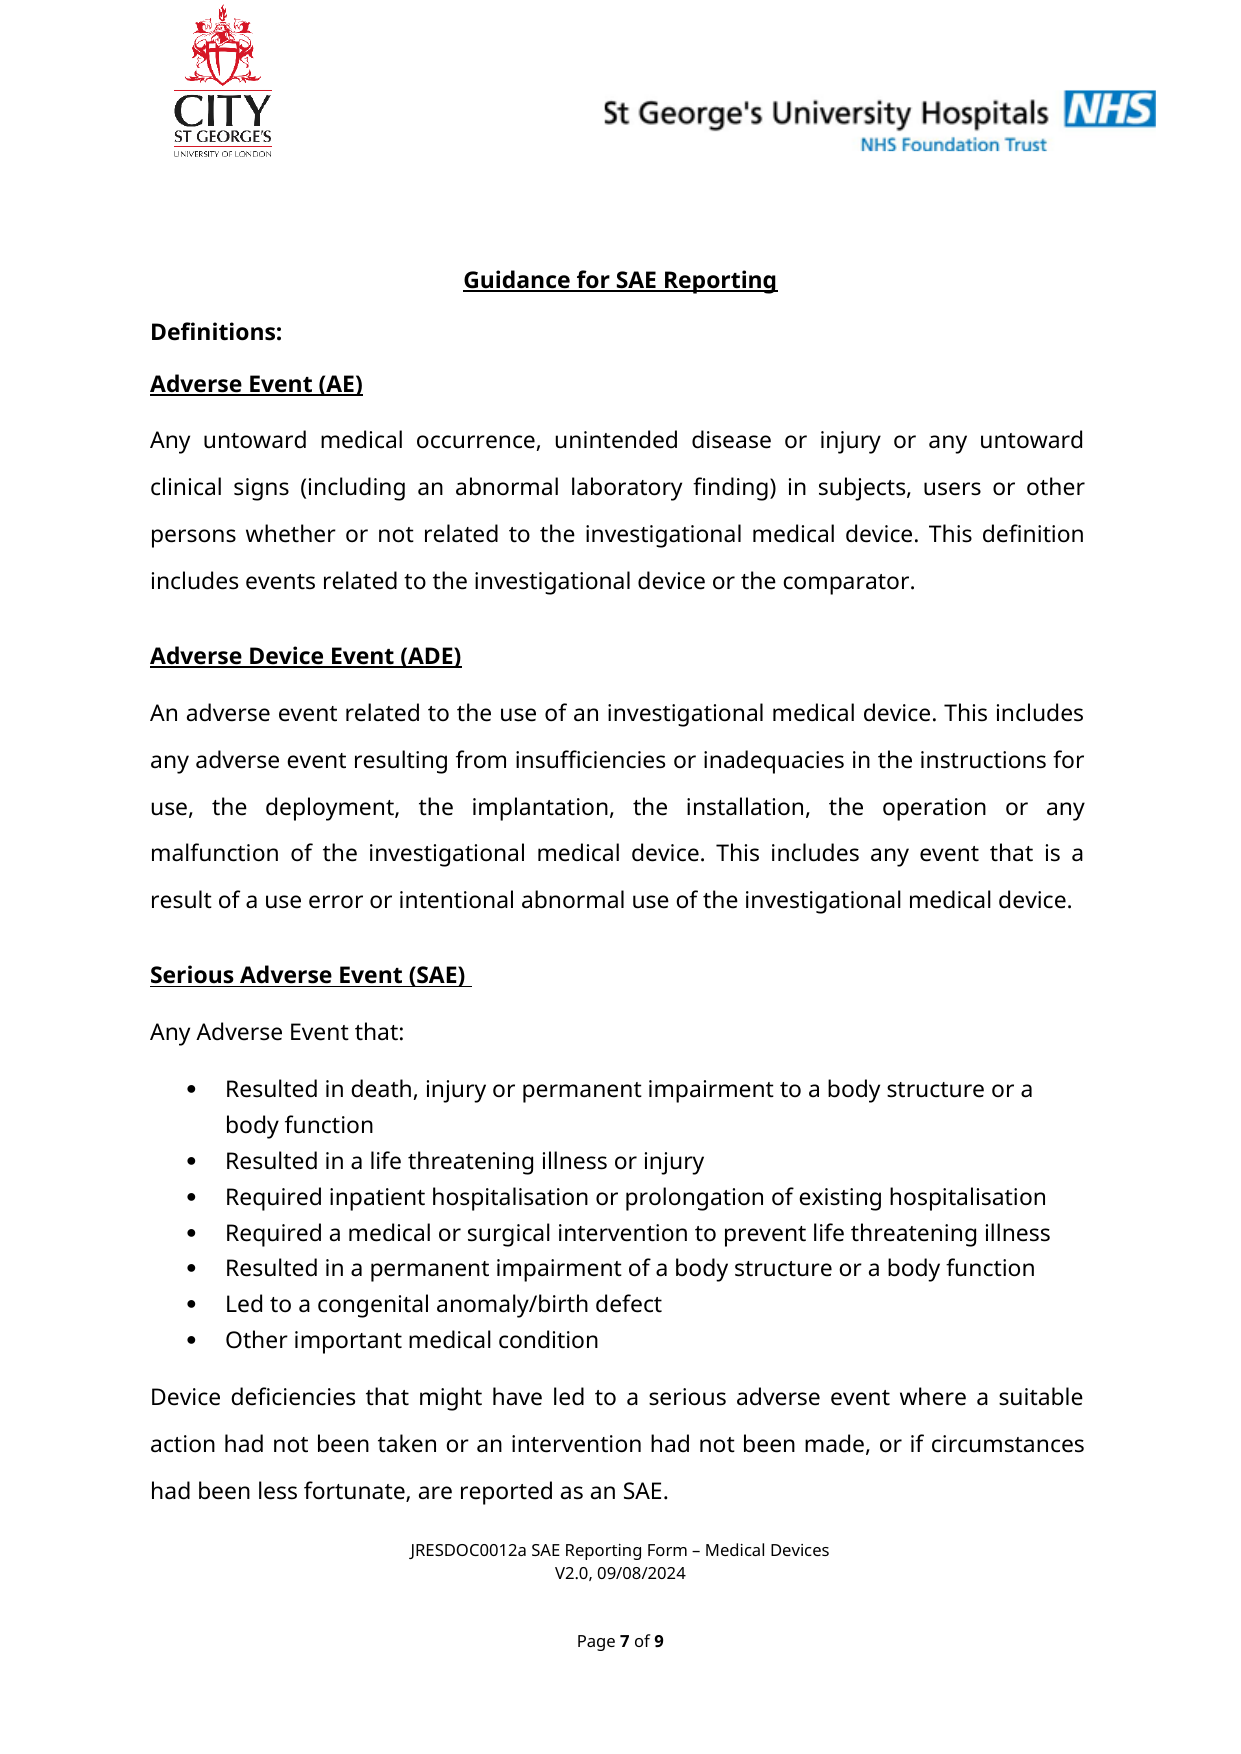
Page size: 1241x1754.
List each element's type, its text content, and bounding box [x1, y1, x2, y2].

list Resulted in death, injury or permanent impairment to a body structure or a body function [187, 1073, 1090, 1140]
text An adverse event related to the use of an investigational medical device. This includes any adverse event resulting from insufficiencies or inadequacies in the instructions for use, the deployment, the implantation, the installation, the operation or any malfunction of the investigational medical device. This includes any event that is a result of a use error or intentional abnormal use of the investigational medical device. [150, 697, 1086, 916]
list Resulted in a permanent impairment of a body structure or a body function [187, 1252, 1090, 1284]
text Device deficiencies that might have led to a serious adverse event where a suitable action had not been taken or an intervention had not been made, or if circumstances had been less fortunate, are reported as an SAE. [150, 1381, 1086, 1506]
text Any Adverse Event that: [150, 1016, 1090, 1047]
list Led to a congenital anomaly/birth defect [187, 1288, 1090, 1319]
text Definitions: [150, 316, 1090, 347]
text Guidance for SAE Reporting [150, 263, 1090, 295]
list Required a medical or surgical intervention to prevent life threatening illness [187, 1216, 1090, 1248]
text Serious Adverse Event (SAE) [150, 959, 1090, 990]
text Adverse Event (AE) [150, 368, 1090, 399]
list Required inpatient hospitalisation or prolongation of existing hospitalisation [187, 1181, 1090, 1212]
text Adverse Device Event (ADE) [150, 640, 1090, 671]
list Resulted in a life threatening illness or injury [187, 1144, 1090, 1176]
picture [603, 81, 1155, 158]
picture [150, 0, 294, 165]
text Any untoward medical occurrence, unintended disease or injury or any untoward clinical signs (including an abnormal laboratory finding) in subjects, users or other persons whether or not related to the investigational medical device. This definition includes events related to the investigational device or the comparator. [150, 424, 1086, 596]
list Other important medical condition [187, 1324, 1090, 1356]
